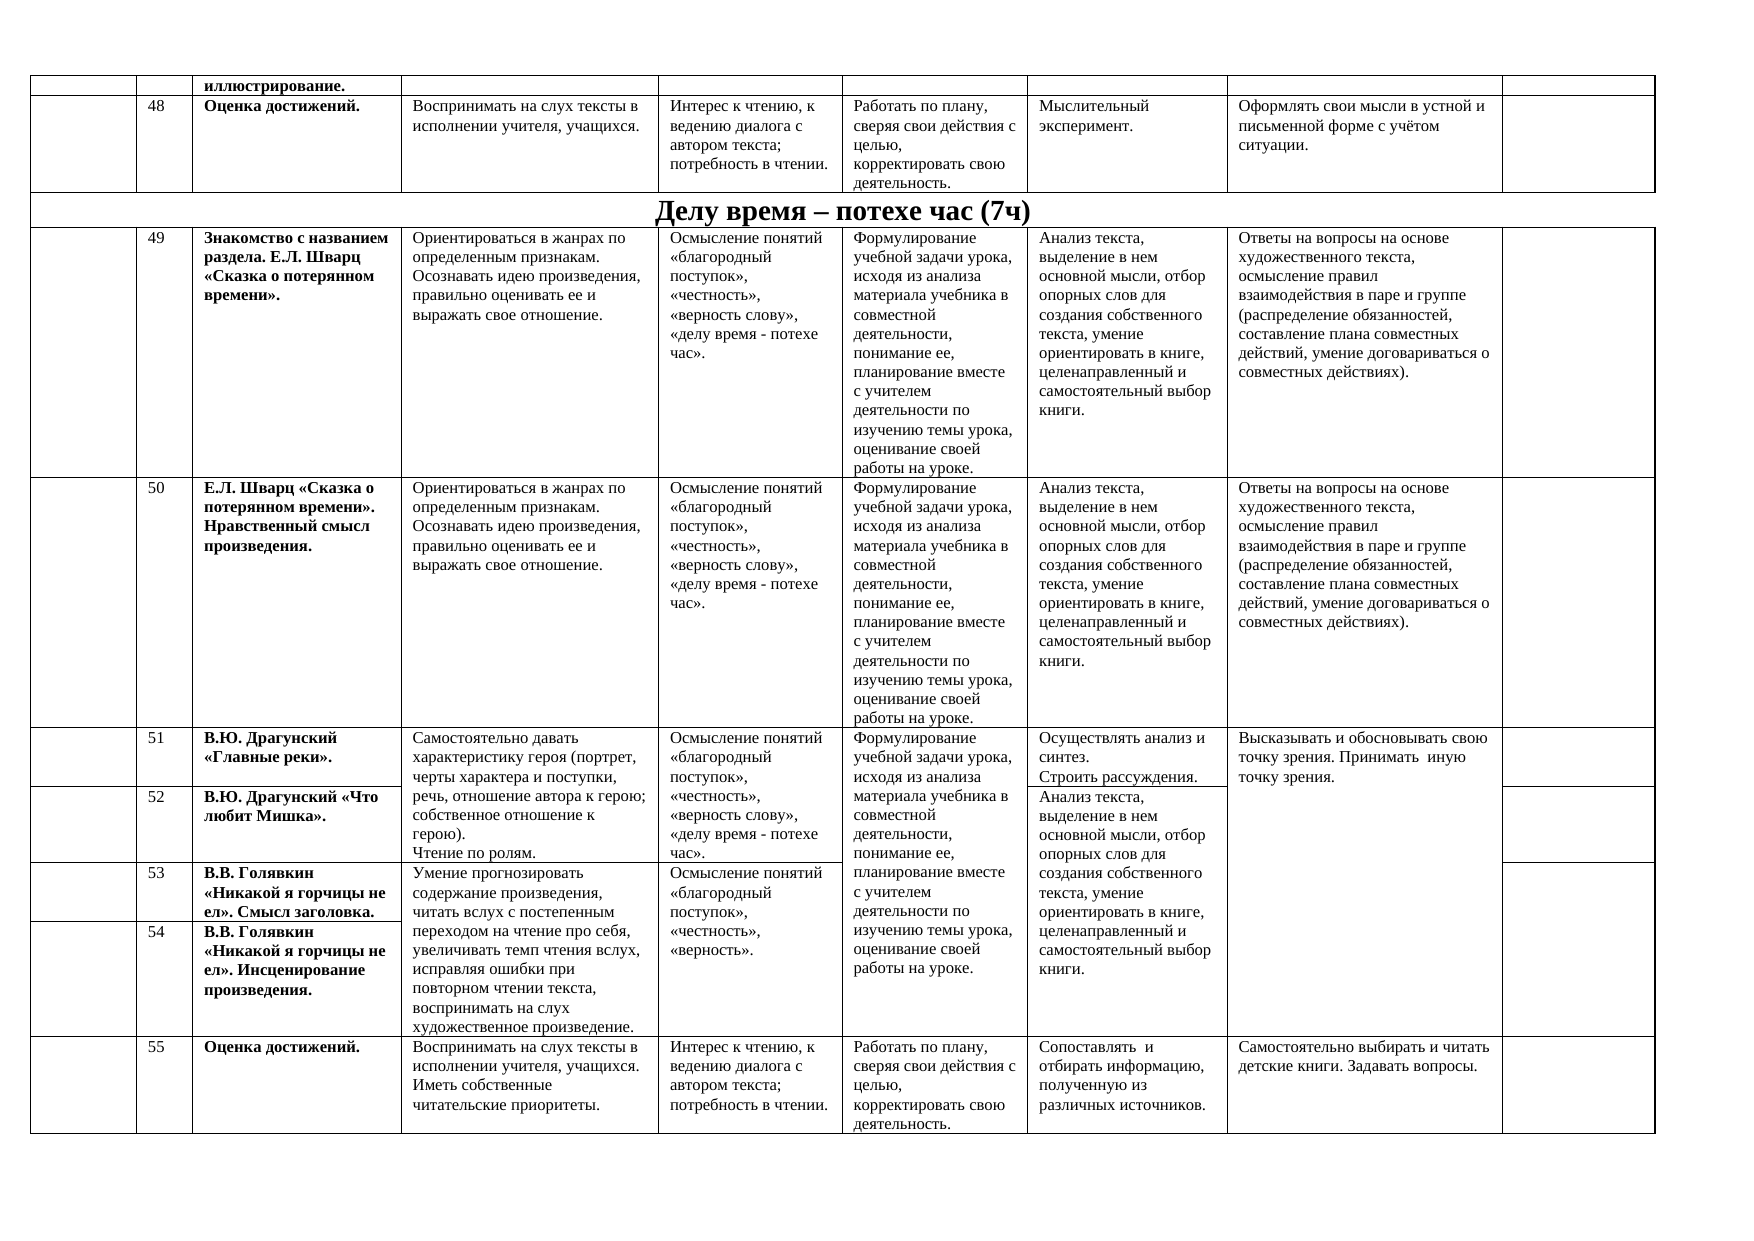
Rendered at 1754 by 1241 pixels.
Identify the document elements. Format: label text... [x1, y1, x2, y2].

table_cell Осмысление понятий «благородный поступок», «честность», «верность слову», «делу время - потехе час». [659, 228, 842, 477]
table_cell Самостоятельно давать характеристику героя (портрет, черты характера и поступки, речь, отношение автора к герою; собственное отношение к герою). Чтение по ролям. [402, 728, 658, 862]
table_cell 47 [137, 76, 192, 95]
table_cell 54 [137, 922, 192, 1036]
table_cell Делу время – потехе час (7ч) [31, 193, 1655, 227]
table_cell [1503, 728, 1654, 786]
table_cell Осмысление понятий «благородный поступок», «честность», «верность». [659, 863, 842, 1036]
table_cell Воспринимать на слух тексты в исполнении учителя, учащихся. Иметь собственные читательские приоритеты. [402, 1037, 658, 1133]
table_cell Самостоятельно выбирать и читать детские книги. Задавать вопросы. [1228, 1037, 1502, 1133]
table_cell [31, 96, 136, 192]
table_cell [31, 76, 136, 95]
table_cell Интерес к чтению, к ведению диалога с автором текста; потребность в чтении. [659, 96, 842, 192]
table_cell [31, 863, 136, 921]
table_cell Ориентироваться в жанрах по определенным признакам. Осознавать идею произведения, правильно оценивать ее и выражать свое отношение. [402, 478, 658, 727]
table_cell В.В. Голявкин «Никакой я горчицы не ел». Инсценирование произведения. [193, 922, 401, 1036]
table_cell Оценка достижений. [193, 96, 401, 192]
table_cell [1503, 787, 1654, 862]
table_cell [1503, 96, 1654, 192]
table_cell В.Ю. Драгунский «Главные реки». [193, 728, 401, 786]
table_cell Осмысление понятий «благородный поступок», «честность», «верность слову», «делу время - потехе час». [659, 478, 842, 727]
table_cell В.В. Голявкин «Никакой я горчицы не ел». Смысл заголовка. [193, 863, 401, 921]
table_cell [31, 922, 136, 1036]
table_cell [1503, 76, 1654, 95]
table_cell 50 [137, 478, 192, 727]
table_cell Осуществлять анализ и синтез. Строить рассуждения. [1028, 728, 1227, 786]
table_cell Работать по плану, сверяя свои действия с целью, корректировать свою деятельность. [843, 1037, 1027, 1133]
table_cell [31, 1037, 136, 1133]
table_cell Ориентироваться в жанрах по определенным признакам. Осознавать идею произведения, правильно оценивать ее и выражать свое отношение. [402, 228, 658, 477]
table_cell [31, 228, 136, 477]
table_cell 55 [137, 1037, 192, 1133]
table_cell [1503, 863, 1654, 1036]
table_cell 52 [137, 787, 192, 862]
table_cell 48 [137, 96, 192, 192]
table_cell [193, 76, 401, 95]
table_cell Сопоставлять и отбирать информацию, полученную из различных источников. [1028, 1037, 1227, 1133]
table_cell 51 [137, 728, 192, 786]
table_cell [1503, 478, 1654, 727]
table_cell Оформлять свои мысли в устной и письменной форме с учётом ситуации. [1228, 96, 1502, 192]
table_cell [1503, 228, 1654, 477]
table_cell Оценка достижений. [193, 1037, 401, 1133]
table_cell Мыслительный эксперимент. [1028, 96, 1227, 192]
table_cell Интерес к чтению, к ведению диалога с автором текста; потребность в чтении. [659, 1037, 842, 1133]
table_cell [1503, 1037, 1654, 1133]
table_cell Умение прогнозировать содержание произведения, читать вслух с постепенным переходом на чтение про себя, увеличивать темп чтения вслух, исправляя ошибки при повторном чтении текста, воспринимать на слух художественное произведение. [402, 863, 658, 1036]
table_cell В.Ю. Драгунский «Что любит Мишка». [193, 787, 401, 862]
table_cell 49 [137, 228, 192, 477]
table_cell Осмысление понятий «благородный поступок», «честность», «верность слову», «делу время - потехе час». [659, 728, 842, 862]
table_cell Высказывать и обосновывать свою точку зрения. Принимать иную точку зрения. [1228, 728, 1502, 1036]
table_cell [31, 787, 136, 862]
table_cell [31, 478, 136, 727]
table_cell Воспринимать на слух тексты в исполнении учителя, учащихся. [402, 96, 658, 192]
table_cell Работать по плану, сверяя свои действия с целью, корректировать свою деятельность. [843, 96, 1027, 192]
table_cell [31, 728, 136, 786]
table_cell Е.Л. Шварц «Сказка о потерянном времени». Нравственный смысл произведения. [193, 478, 401, 727]
table_cell 53 [137, 863, 192, 921]
table_cell Знакомство с названием раздела. Е.Л. Шварц «Сказка о потерянном времени». [193, 228, 401, 477]
